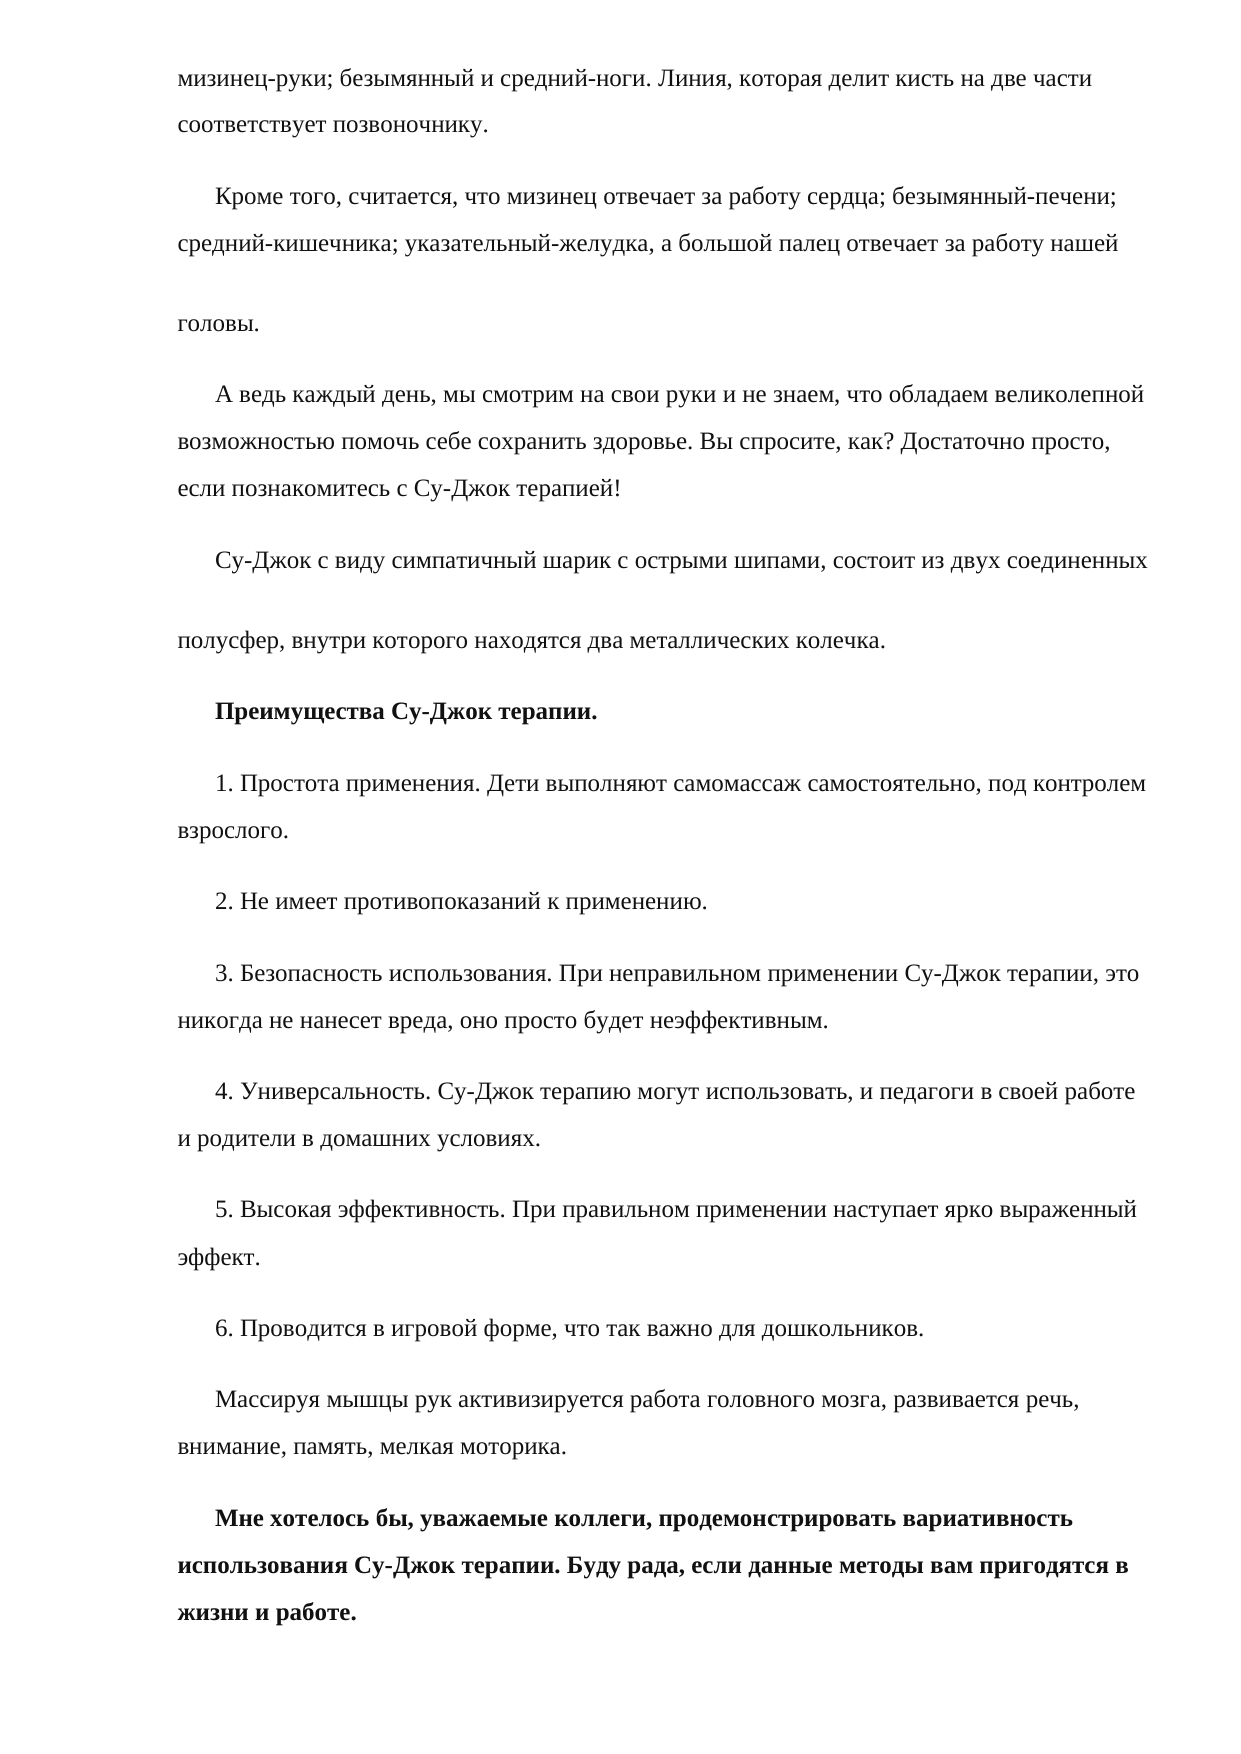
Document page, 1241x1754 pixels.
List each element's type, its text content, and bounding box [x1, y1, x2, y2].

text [177, 44, 1152, 138]
text 3. Безопасность использования. При неправильном применении Су-Джок терапии, это никогда не нанесет вреда, оно просто будет неэффективным. [177, 939, 1152, 1033]
text Кроме того, считается, что мизинец отвечает за работу сердца; безымянный-печени; средний-кишечника; указательный-желудка, а большой палец отвечает за работу нашей головы. [177, 163, 1152, 337]
text 6. Проводится в игровой форме, что так важно для дошкольников. [177, 1295, 1152, 1342]
text Су-Джок с виду симпатичный шарик с острыми шипами, состоит из двух соединенных полусфер, внутри которого находятся два металлических колечка. [177, 527, 1152, 654]
text 1. Простота применения. Дети выполняют самомассаж самостоятельно, под контролем взрослого. [177, 749, 1152, 843]
text Массируя мышцы рук активизируется работа головного мозга, развивается речь, внимание, память, мелкая моторика. [177, 1366, 1152, 1460]
text Мне хотелось бы, уважаемые коллеги, продемонстрировать вариативность использования Су-Джок терапии. Буду рада, если данные методы вам пригодятся в жизни и работе. [177, 1485, 1152, 1626]
text 5. Высокая эффективность. При правильном применении наступает ярко выраженный эффект. [177, 1176, 1152, 1270]
text А ведь каждый день, мы смотрим на свои руки и не знаем, что обладаем великолепной возможностью помочь себе сохранить здоровье. Вы спросите, как? Достаточно просто, если познакомитесь с Су-Джок терапией! [177, 361, 1152, 502]
text Преимущества Су-Джок терапии. [177, 678, 1152, 725]
text 4. Универсальность. Су-Джок терапию могут использовать, и педагоги в своей работе и родители в домашних условиях. [177, 1058, 1152, 1152]
text 2. Не имеет противопоказаний к применению. [177, 868, 1152, 915]
